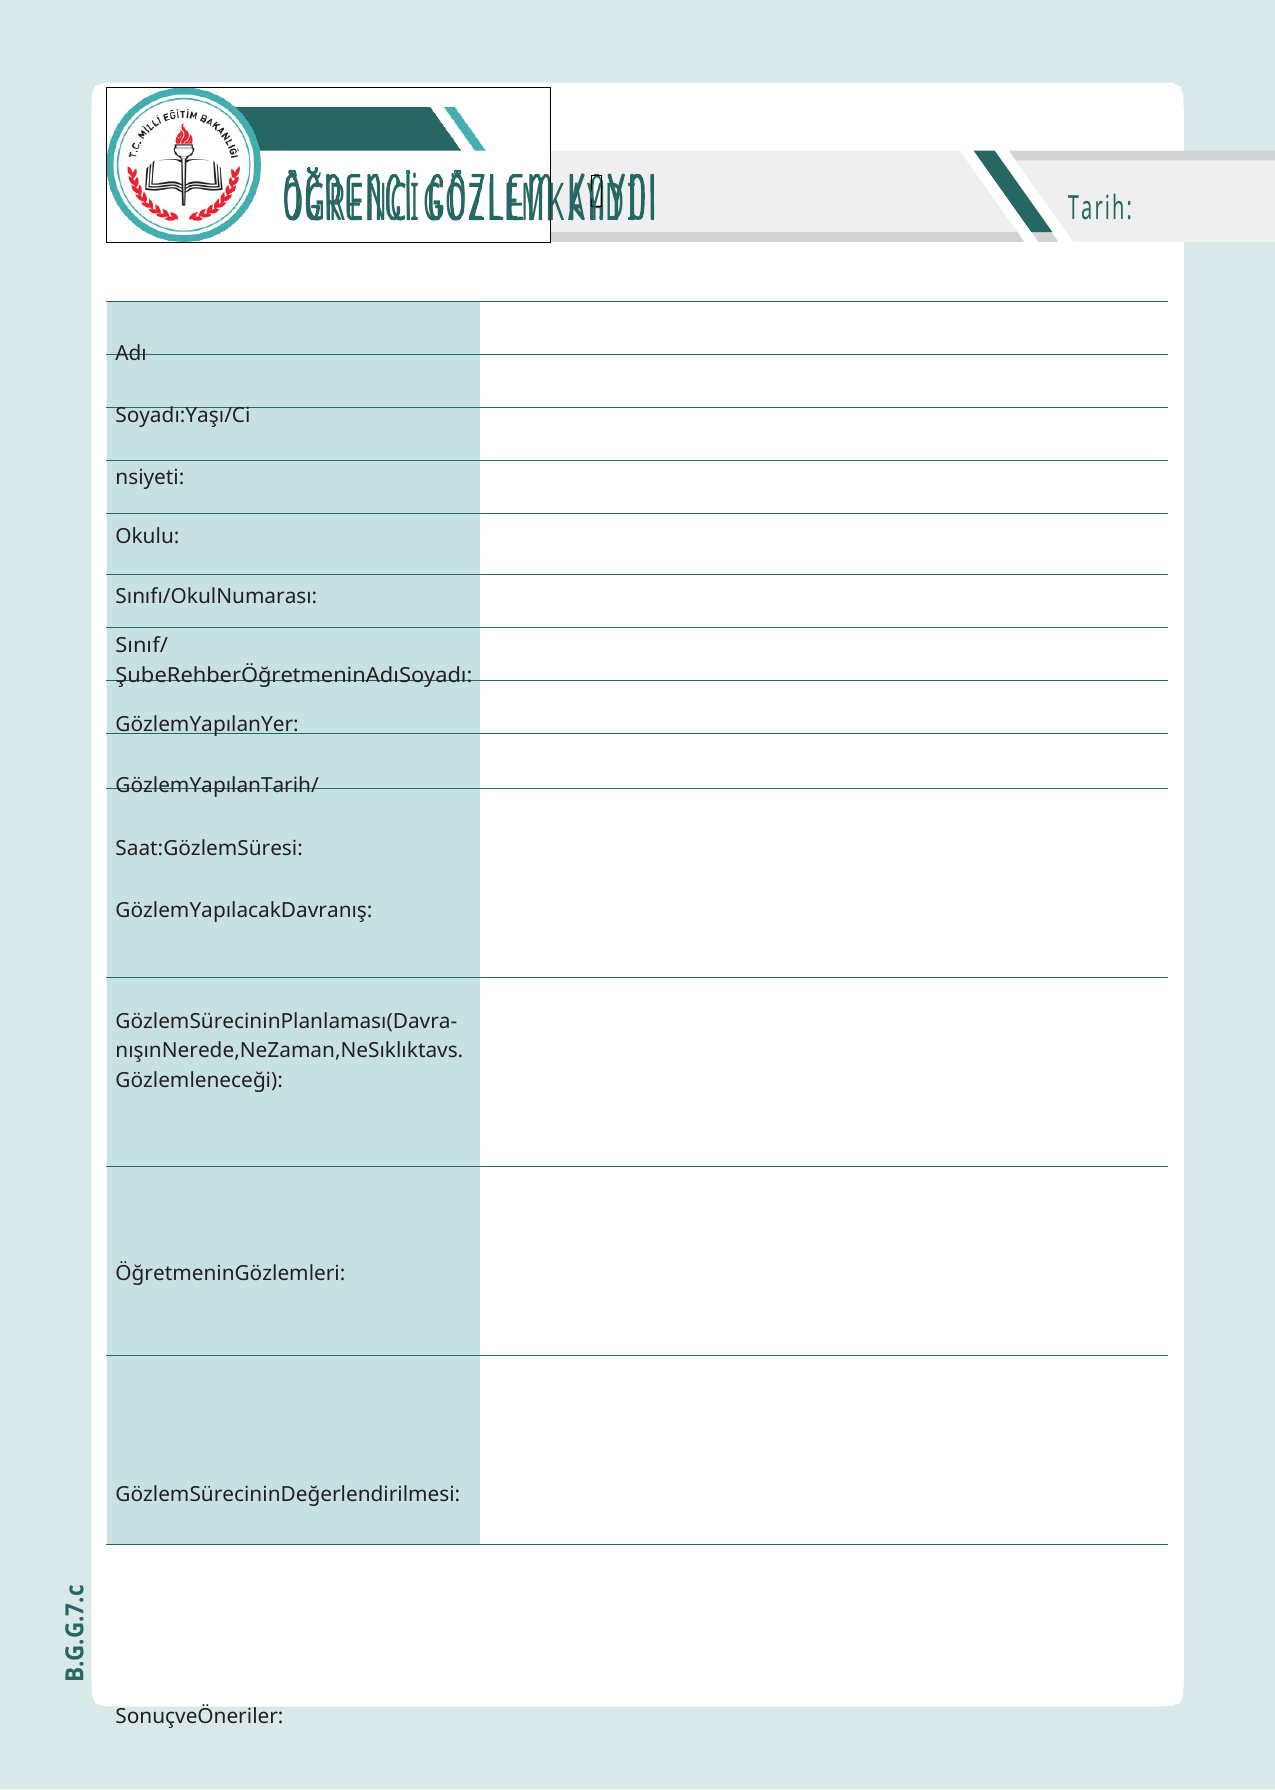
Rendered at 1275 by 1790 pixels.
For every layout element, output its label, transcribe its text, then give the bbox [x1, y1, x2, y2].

text GözlemYapılanTarih/Saat:GözlemSüresi: [115, 771, 438, 861]
text Okulu: [115, 524, 1183, 548]
text SonuçveÖneriler: [115, 1701, 1183, 1730]
text GözlemYapılanYer: [115, 709, 1183, 737]
text GözlemYapılacakDavranış: [115, 896, 1183, 924]
text ÖğretmeninGözlemleri: [115, 1258, 1183, 1286]
picture [107, 88, 550, 242]
text ÖĞRENCİGÖZLEMKAYDI Tarih: [283, 165, 1183, 236]
text GözlemSürecininDeğerlendirilmesi: [115, 1479, 1183, 1508]
text Adı Soyadı:Yaşı/Cinsiyeti: [115, 338, 252, 491]
text GözlemSürecininPlanlaması(Davra-nışınNerede,NeZaman,NeSıklıktavs.Gözlemleneceği): [115, 1006, 477, 1093]
text Sınıfı/OkulNumarası: [115, 582, 1183, 610]
text Sınıf/ŞubeRehberÖğretmeninAdıSoyadı: [115, 630, 477, 688]
